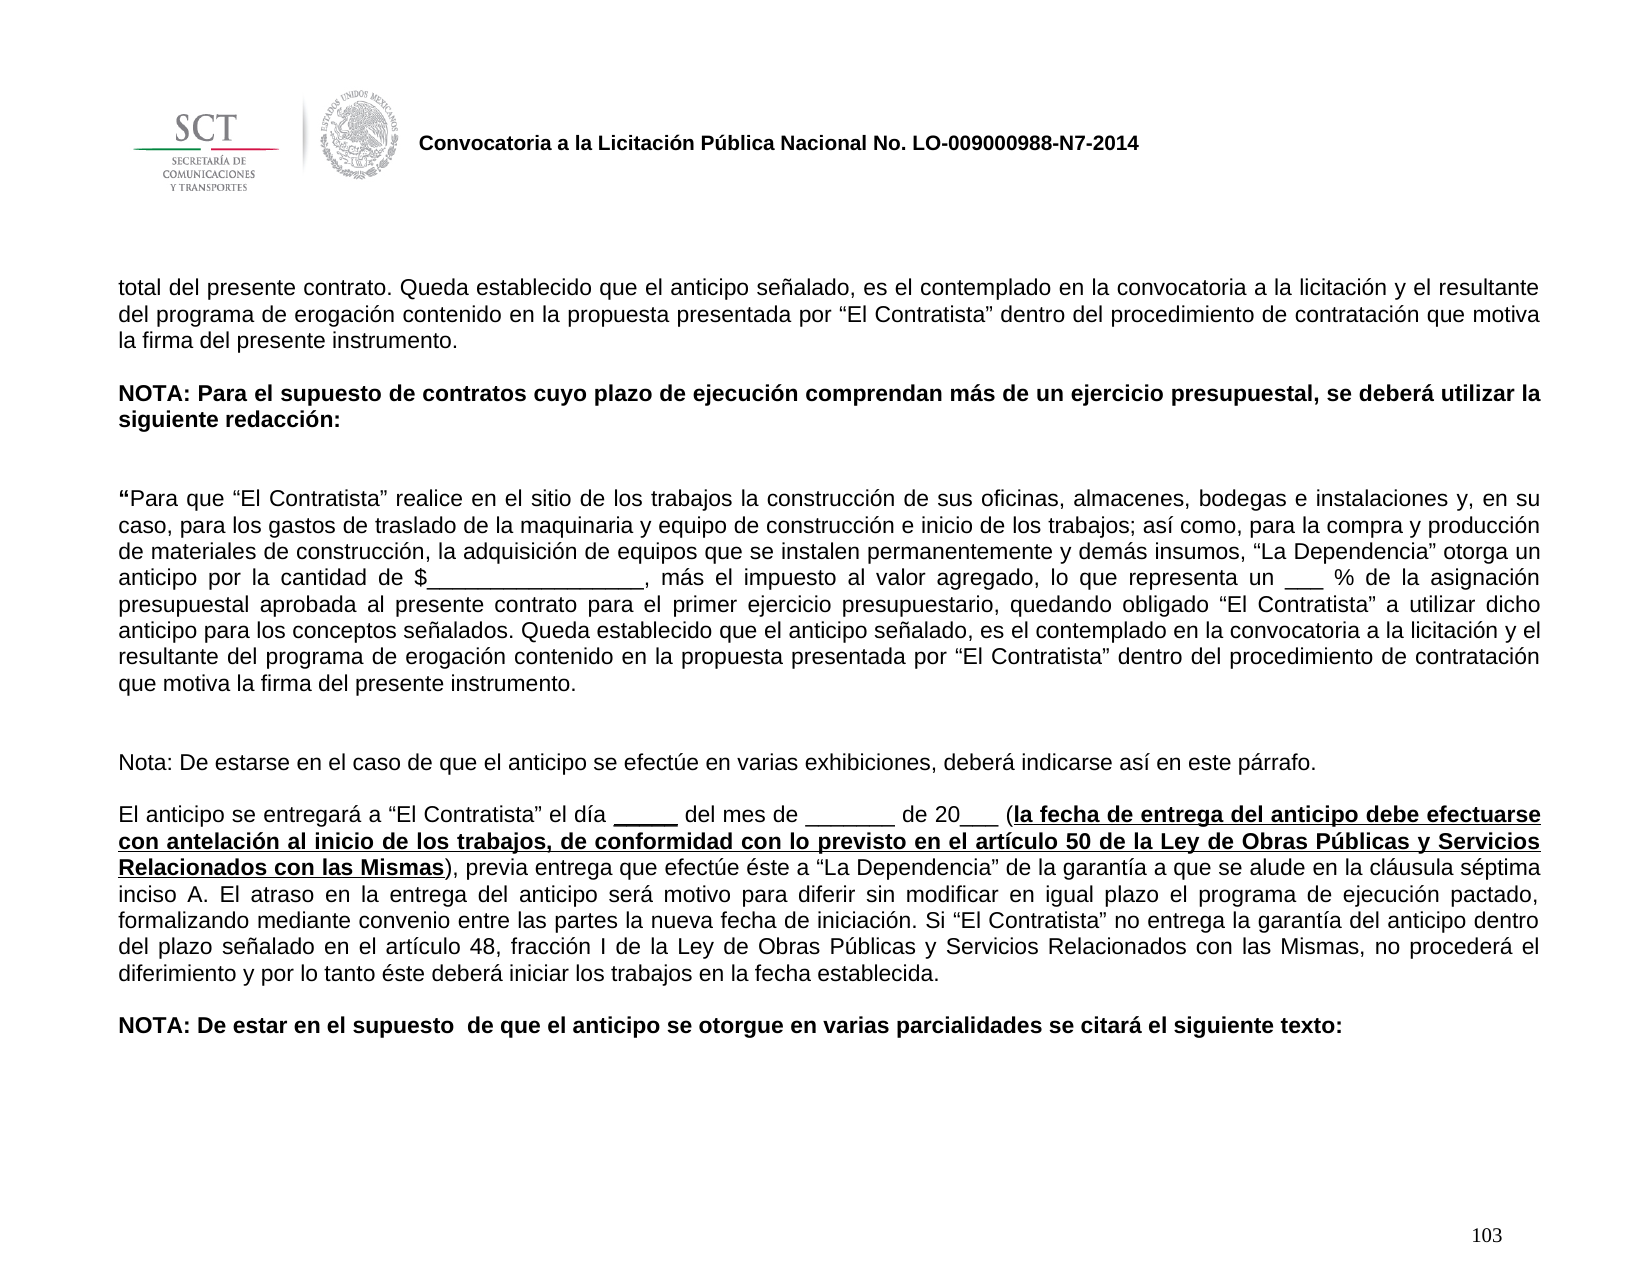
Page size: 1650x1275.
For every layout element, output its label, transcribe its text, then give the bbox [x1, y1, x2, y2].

picture [118, 75, 403, 196]
text NOTA: Para el supuesto de contratos cuyo plazo de ejecución comprendan más de un ejercicio presupuestal, se deberá utilizar la siguiente redacción: [118, 380, 1541, 432]
text El anticipo se entregará a “El Contratista” el día _____ del mes de _______ de 20___ (la fecha de entrega del anticipo debe efectuarse con antelación al inicio de los trabajos, de conformidad con lo previsto en el artículo 50 de la Ley de Obras Públicas y Servicios Relacionados con las Mismas), previa entrega que efectúe éste a “La Dependencia” de la garantía a que se alude en la cláusula séptima inciso A. El atraso en la entrega del anticipo será motivo para diferir sin modificar en igual plazo el programa de ejecución pactado, formalizando mediante convenio entre las partes la nueva fecha de iniciación. Si “El Contratista” no entrega la garantía del anticipo dentro del plazo señalado en el artículo 48, fracción I de la Ley de Obras Públicas y Servicios Relacionados con las Mismas, no procederá el diferimiento y por lo tanto éste deberá iniciar los trabajos en la fecha establecida. [118, 801, 1541, 851]
text El anticipo se entregará a “El Contratista” el día _____ del mes de _______ de 20___ (la fecha de entrega del anticipo debe efectuarse con antelación al inicio de los trabajos, de conformidad con lo previsto en el artículo 50 de la Ley de Obras Públicas y Servicios Relacionados con las Mismas), previa entrega que efectúe éste a “La Dependencia” de la garantía a que se alude en la cláusula séptima inciso A. El atraso en la entrega del anticipo será motivo para diferir sin modificar en igual plazo el programa de ejecución pactado, formalizando mediante convenio entre las partes la nueva fecha de iniciación. Si “El Contratista” no entrega la garantía del anticipo dentro del plazo señalado en el artículo 48, fracción I de la Ley de Obras Públicas y Servicios Relacionados con las Mismas, no procederá el diferimiento y por lo tanto éste deberá iniciar los trabajos en la fecha establecida. [118, 852, 1541, 986]
text “Para que “El Contratista” realice en el sitio de los trabajos la construcción de sus oficinas, almacenes, bodegas e instalaciones y, en su caso, para los gastos de traslado de la maquinaria y equipo de construcción e inicio de los trabajos; así como, para la compra y producción de materiales de construcción, la adquisición de equipos que se instalen permanentemente y demás insumos, “La Dependencia” otorga un anticipo por la cantidad de $_________________, más el impuesto al valor agregado, lo que representa un ___ % de la asignación presupuestal aprobada al presente contrato para el primer ejercicio presupuestario, quedando obligado “El Contratista” a utilizar dicho anticipo para los conceptos señalados. Queda establecido que el anticipo señalado, es el contemplado en la convocatoria a la licitación y el resultante del programa de erogación contenido en la propuesta presentada por “El Contratista” dentro del procedimiento de contratación que motiva la firma del presente instrumento. [118, 485, 1541, 696]
text Nota: De estarse en el caso de que el anticipo se efectúe en varias exhibiciones, deberá indicarse así en este párrafo. [118, 749, 1502, 775]
text NOTA: De estar en el supuesto de que el anticipo se otorgue en varias parcialidades se citará el siguiente texto: [118, 1012, 1541, 1039]
